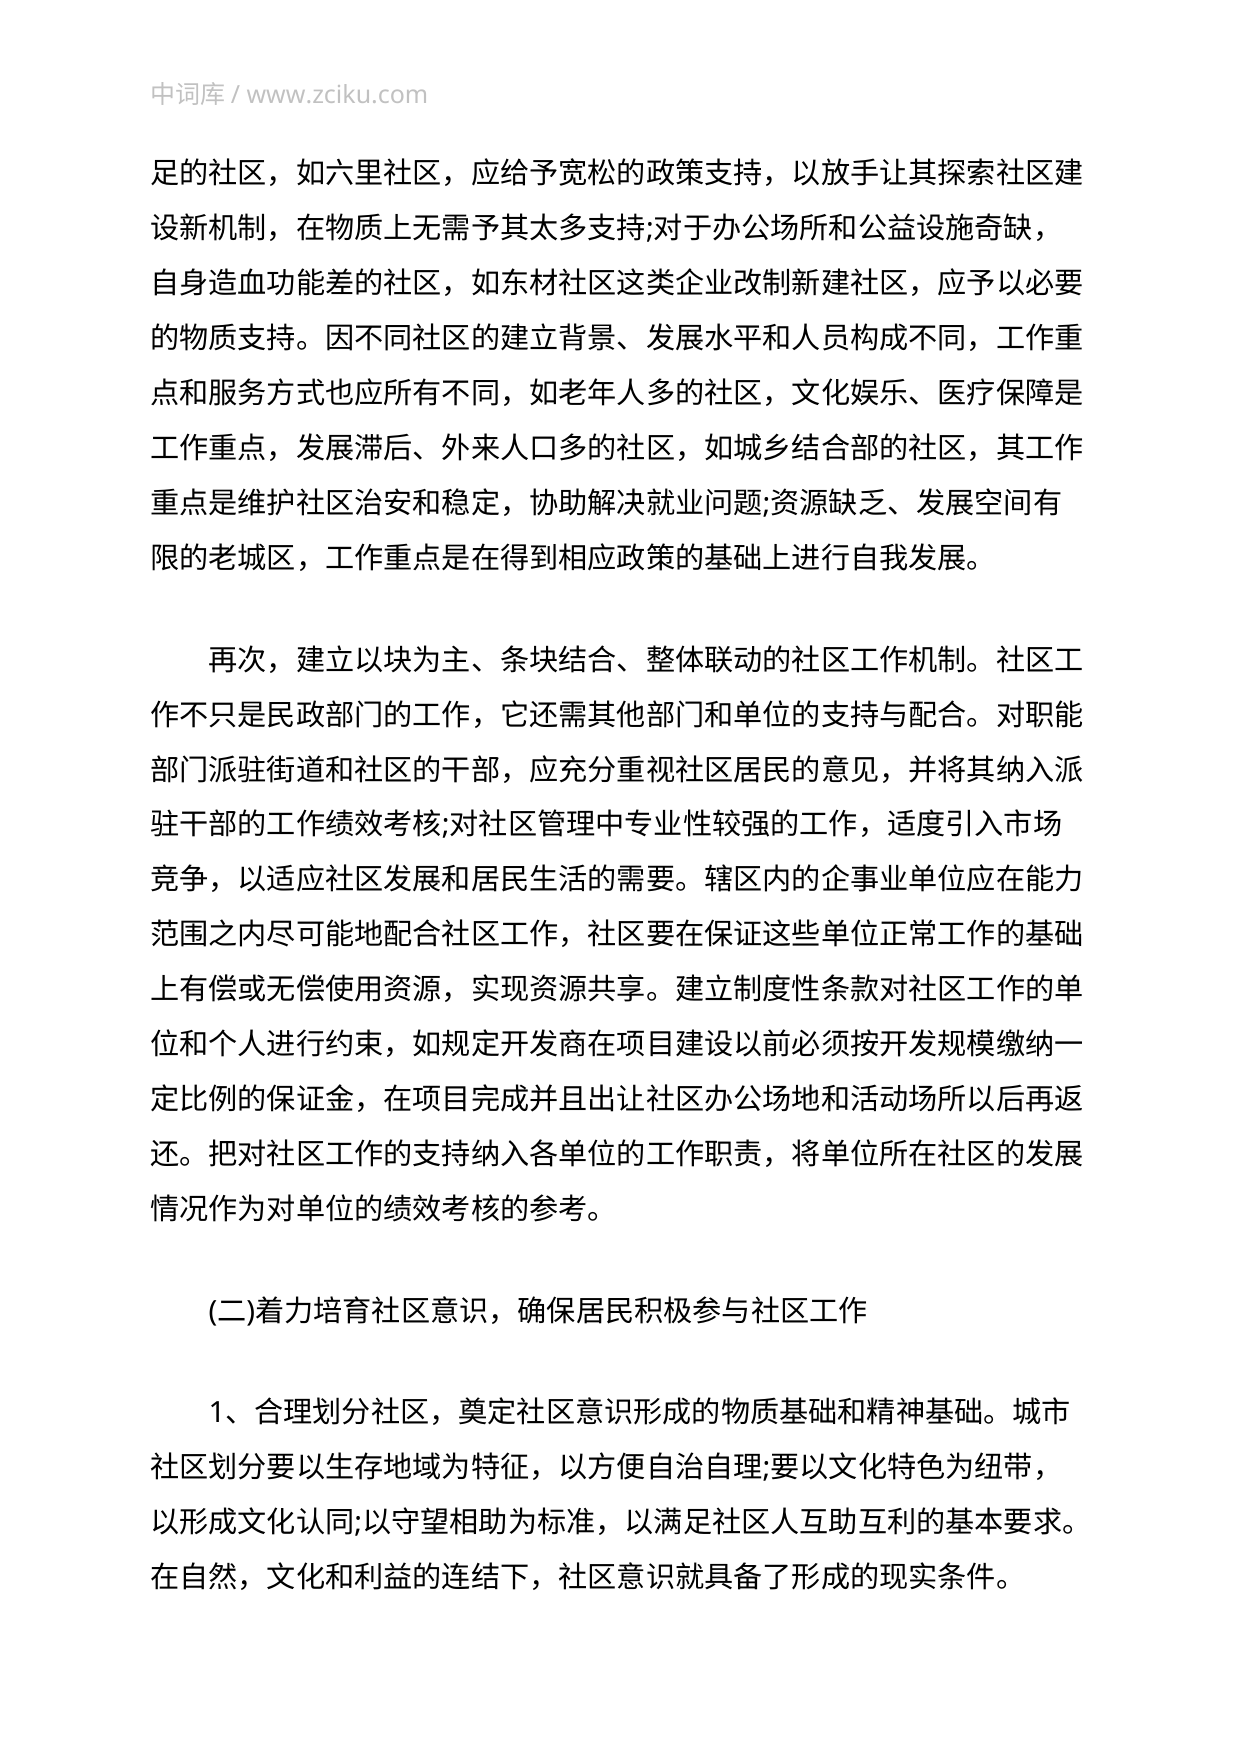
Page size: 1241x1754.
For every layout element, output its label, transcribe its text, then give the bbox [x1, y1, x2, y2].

text (二)着力培育社区意识，确保居民积极参与社区工作 [150, 1287, 1090, 1329]
text 1、合理划分社区，奠定社区意识形成的物质基础和精神基础。城市社区划分要以生存地域为特征，以方便自治自理;要以文化特色为纽带，以形成文化认同;以守望相助为标准，以满足社区人互助互利的基本要求。在自然，文化和利益的连结下，社区意识就具备了形成的现实条件。 [150, 1389, 1090, 1596]
text 再次，建立以块为主、条块结合、整体联动的社区工作机制。社区工作不只是民政部门的工作，它还需其他部门和单位的支持与配合。对职能部门派驻街道和社区的干部，应充分重视社区居民的意见，并将其纳入派驻干部的工作绩效考核;对社区管理中专业性较强的工作，适度引入市场竞争，以适应社区发展和居民生活的需要。辖区内的企事业单位应在能力范围之内尽可能地配合社区工作，社区要在保证这些单位正常工作的基础上有偿或无偿使用资源，实现资源共享。建立制度性条款对社区工作的单位和个人进行约束，如规定开发商在项目建设以前必须按开发规模缴纳一定比例的保证金，在项目完成并且出让社区办公场地和活动场所以后再返还。把对社区工作的支持纳入各单位的工作职责，将单位所在社区的发展情况作为对单位的绩效考核的参考。 [150, 636, 1090, 1228]
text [150, 150, 1090, 577]
